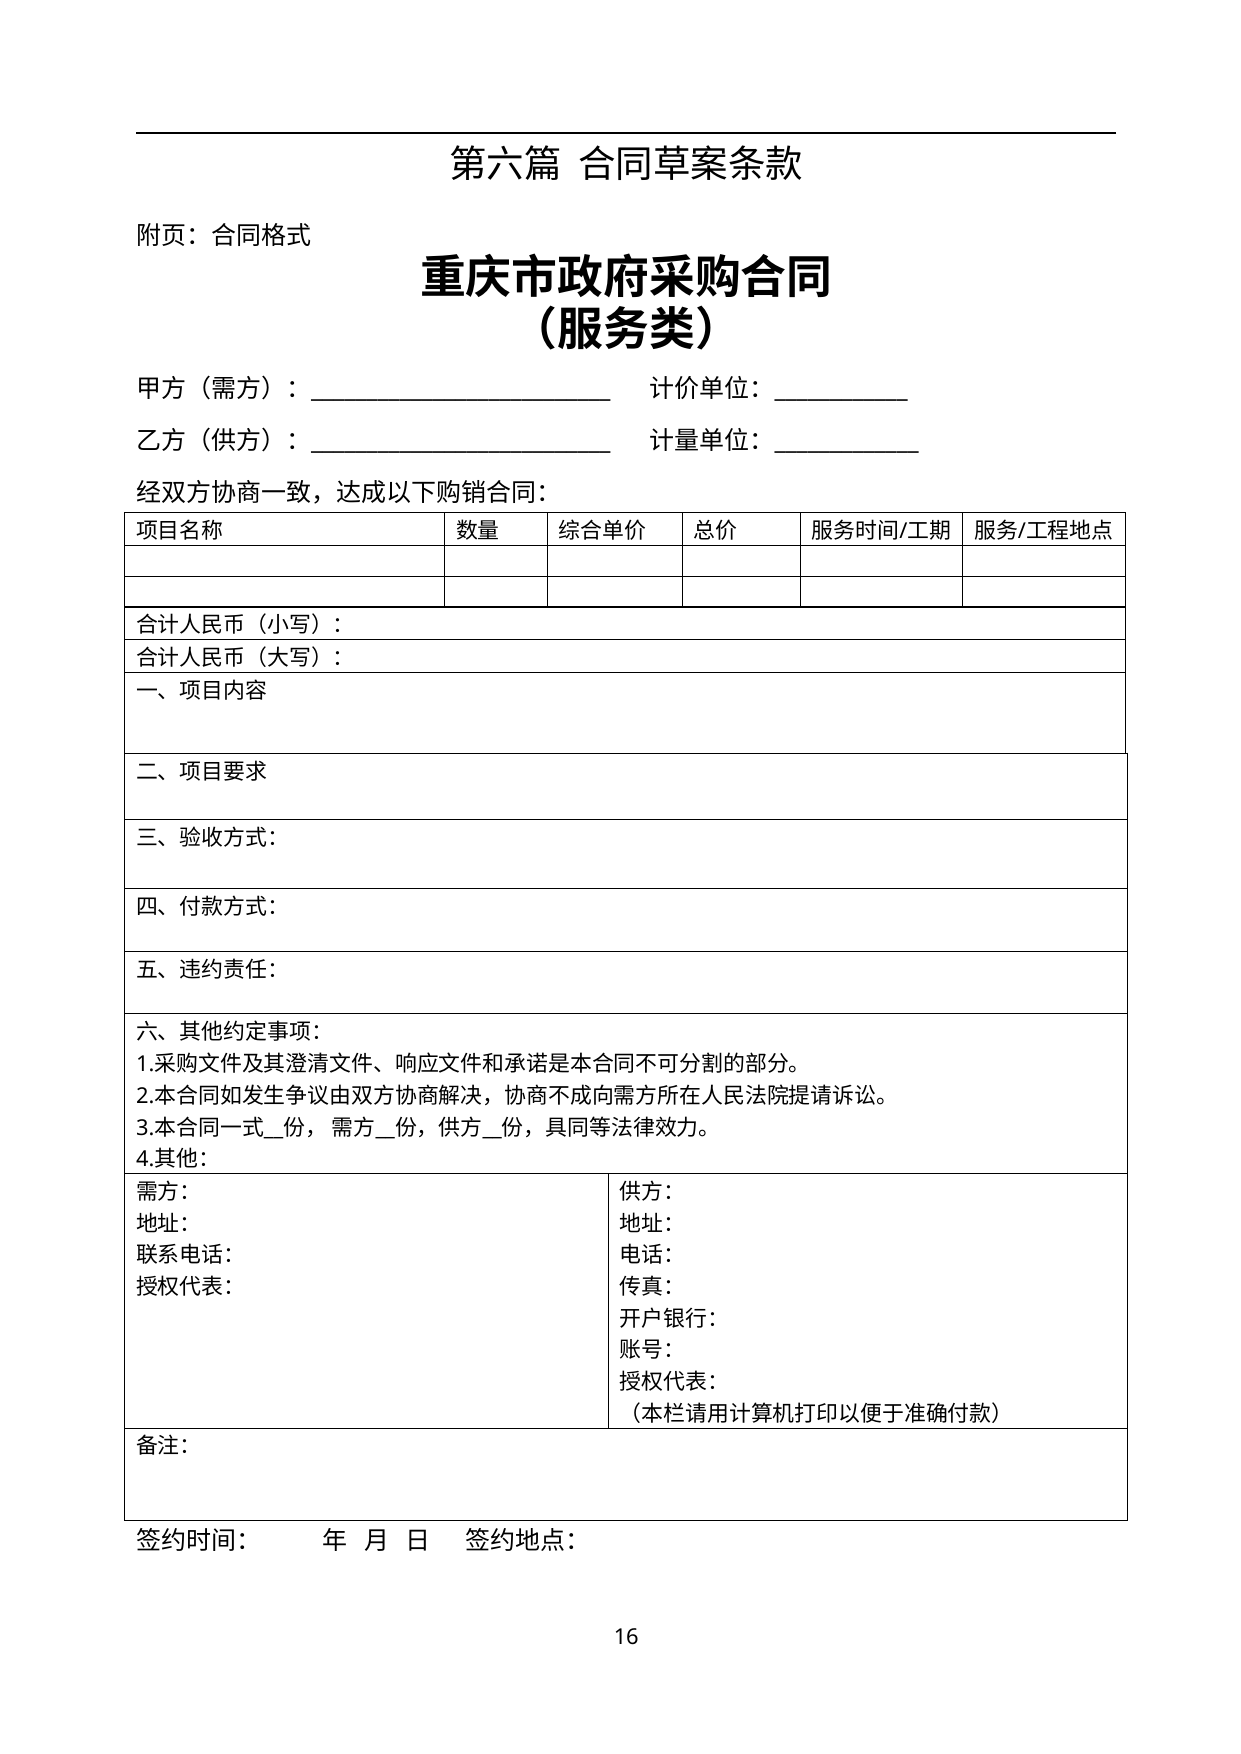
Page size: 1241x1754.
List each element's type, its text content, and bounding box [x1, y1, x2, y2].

table_header 数量 [445, 513, 547, 545]
text （服务类） [136, 303, 1116, 356]
table_cell 三、验收方式： [125, 820, 1127, 888]
table_cell [445, 546, 547, 576]
subtitle 第六篇 合同草案条款 [136, 134, 1116, 188]
table_cell 一、项目内容 [125, 673, 1125, 753]
table_cell [801, 546, 962, 576]
text 签约时间： 年 月 日 签约地点： [136, 1521, 1116, 1557]
table_cell [445, 577, 547, 606]
table_cell [963, 577, 1125, 606]
table_header 服务/工程地点 [963, 513, 1125, 545]
table_cell 二、项目要求 [125, 754, 1127, 819]
table_header 总价 [683, 513, 800, 545]
table_cell [801, 577, 962, 606]
text 乙方（供方）：___________________________ 计量单位：_____________ [136, 408, 1116, 460]
table_cell 备注： [125, 1429, 1127, 1520]
table_cell 合计人民币（小写）： [125, 608, 1125, 639]
table_cell [125, 577, 444, 606]
text 甲方（需方）：___________________________ 计价单位：____________ [136, 356, 1116, 408]
table_cell 五、违约责任： [125, 952, 1127, 1013]
table_cell [548, 577, 682, 606]
table_cell 四、付款方式： [125, 889, 1127, 951]
table_cell [683, 546, 800, 576]
table_header 服务时间/工期 [801, 513, 962, 545]
table_cell [125, 546, 444, 576]
text 重庆市政府采购合同 [136, 251, 1116, 303]
text 附页：合同格式 [136, 215, 1116, 251]
table_cell [963, 546, 1125, 576]
table_cell 合计人民币（大写）： [125, 640, 1125, 672]
text 经双方协商一致，达成以下购销合同： [136, 460, 1116, 512]
table_header 项目名称 [125, 513, 444, 545]
table_header 综合单价 [548, 513, 682, 545]
table_cell 供方： 地址： 电话： 传真： 开户银行： 账号： 授权代表： （本栏请用计算机打印以便于准确付款） [609, 1174, 1127, 1427]
table_cell [548, 546, 682, 576]
table_cell [683, 577, 800, 606]
table_cell 需方： 地址： 联系电话： 授权代表： [125, 1174, 608, 1427]
table_cell 六、其他约定事项： 1.采购文件及其澄清文件、响应文件和承诺是本合同不可分割的部分。 2.本合同如发生争议由双方协商解决，协商不成向需方所在人民法院提请诉讼。 3.本合同一式__份， 需方__份，供方__份，具同等法律效力。 4.其他： [125, 1014, 1127, 1173]
